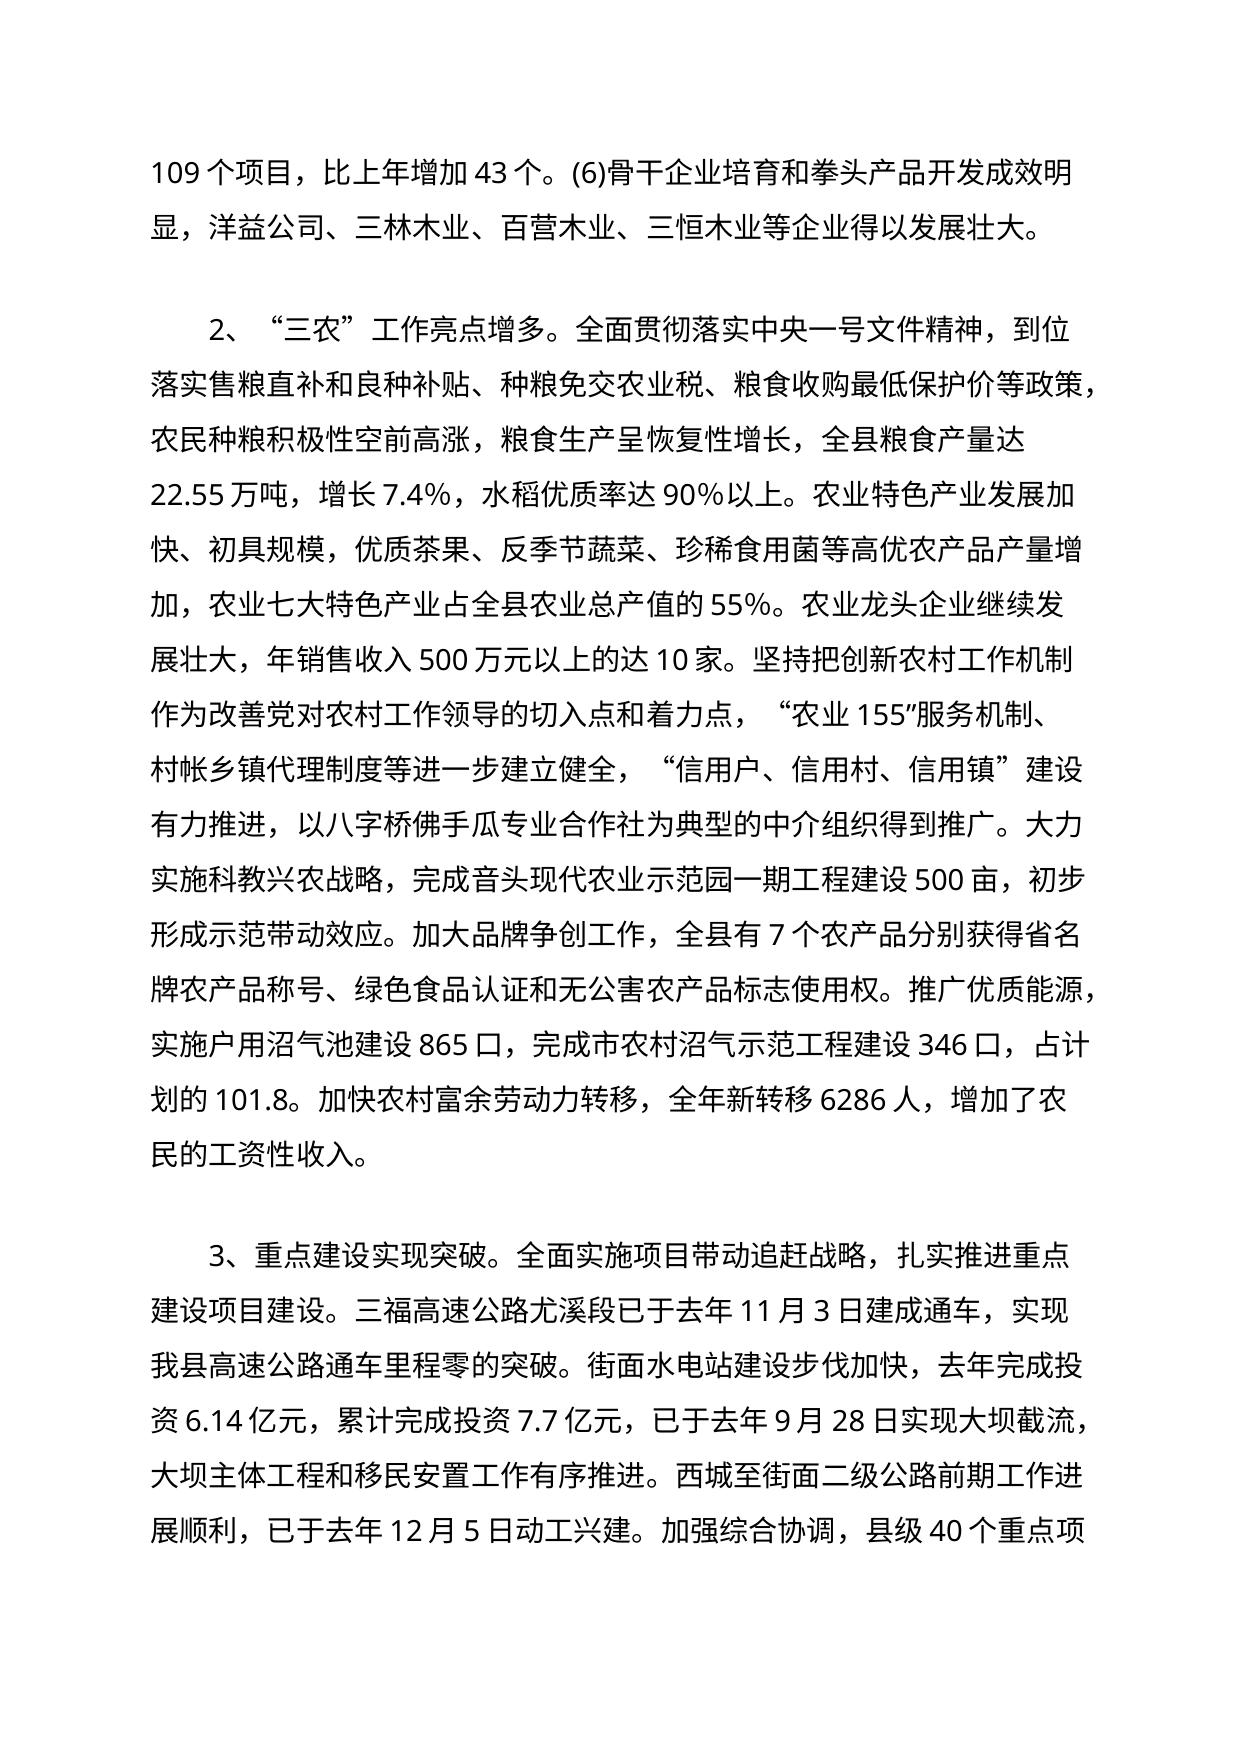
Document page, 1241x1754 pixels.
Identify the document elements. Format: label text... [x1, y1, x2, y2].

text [150, 1233, 1090, 1550]
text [150, 150, 1090, 247]
text 2、“三农”工作亮点增多。全面贯彻落实中央一号文件精神，到位落实售粮直补和良种补贴、种粮免交农业税、粮食收购最低保护价等政策，农民种粮积极性空前高涨，粮食生产呈恢复性增长，全县粮食产量达22.55万吨，增长7.4％，水稻优质率达90％以上。农业特色产业发展加快、初具规模，优质茶果、反季节蔬菜、珍稀食用菌等高优农产品产量增加，农业七大特色产业占全县农业总产值的55％。农业龙头企业继续发展壮大，年销售收入500万元以上的达10家。坚持把创新农村工作机制作为改善党对农村工作领导的切入点和着力点，“农业155”服务机制、村帐乡镇代理制度等进一步建立健全，“信用户、信用村、信用镇”建设有力推进，以八字桥佛手瓜专业合作社为典型的中介组织得到推广。大力实施科教兴农战略，完成音头现代农业示范园一期工程建设500亩，初步形成示范带动效应。加大品牌争创工作，全县有7个农产品分别获得省名牌农产品称号、绿色食品认证和无公害农产品标志使用权。推广优质能源，实施户用沼气池建设865口，完成市农村沼气示范工程建设346口，占计划的101.8。加快农村富余劳动力转移，全年新转移6286人，增加了农民的工资性收入。 [150, 307, 1090, 1173]
